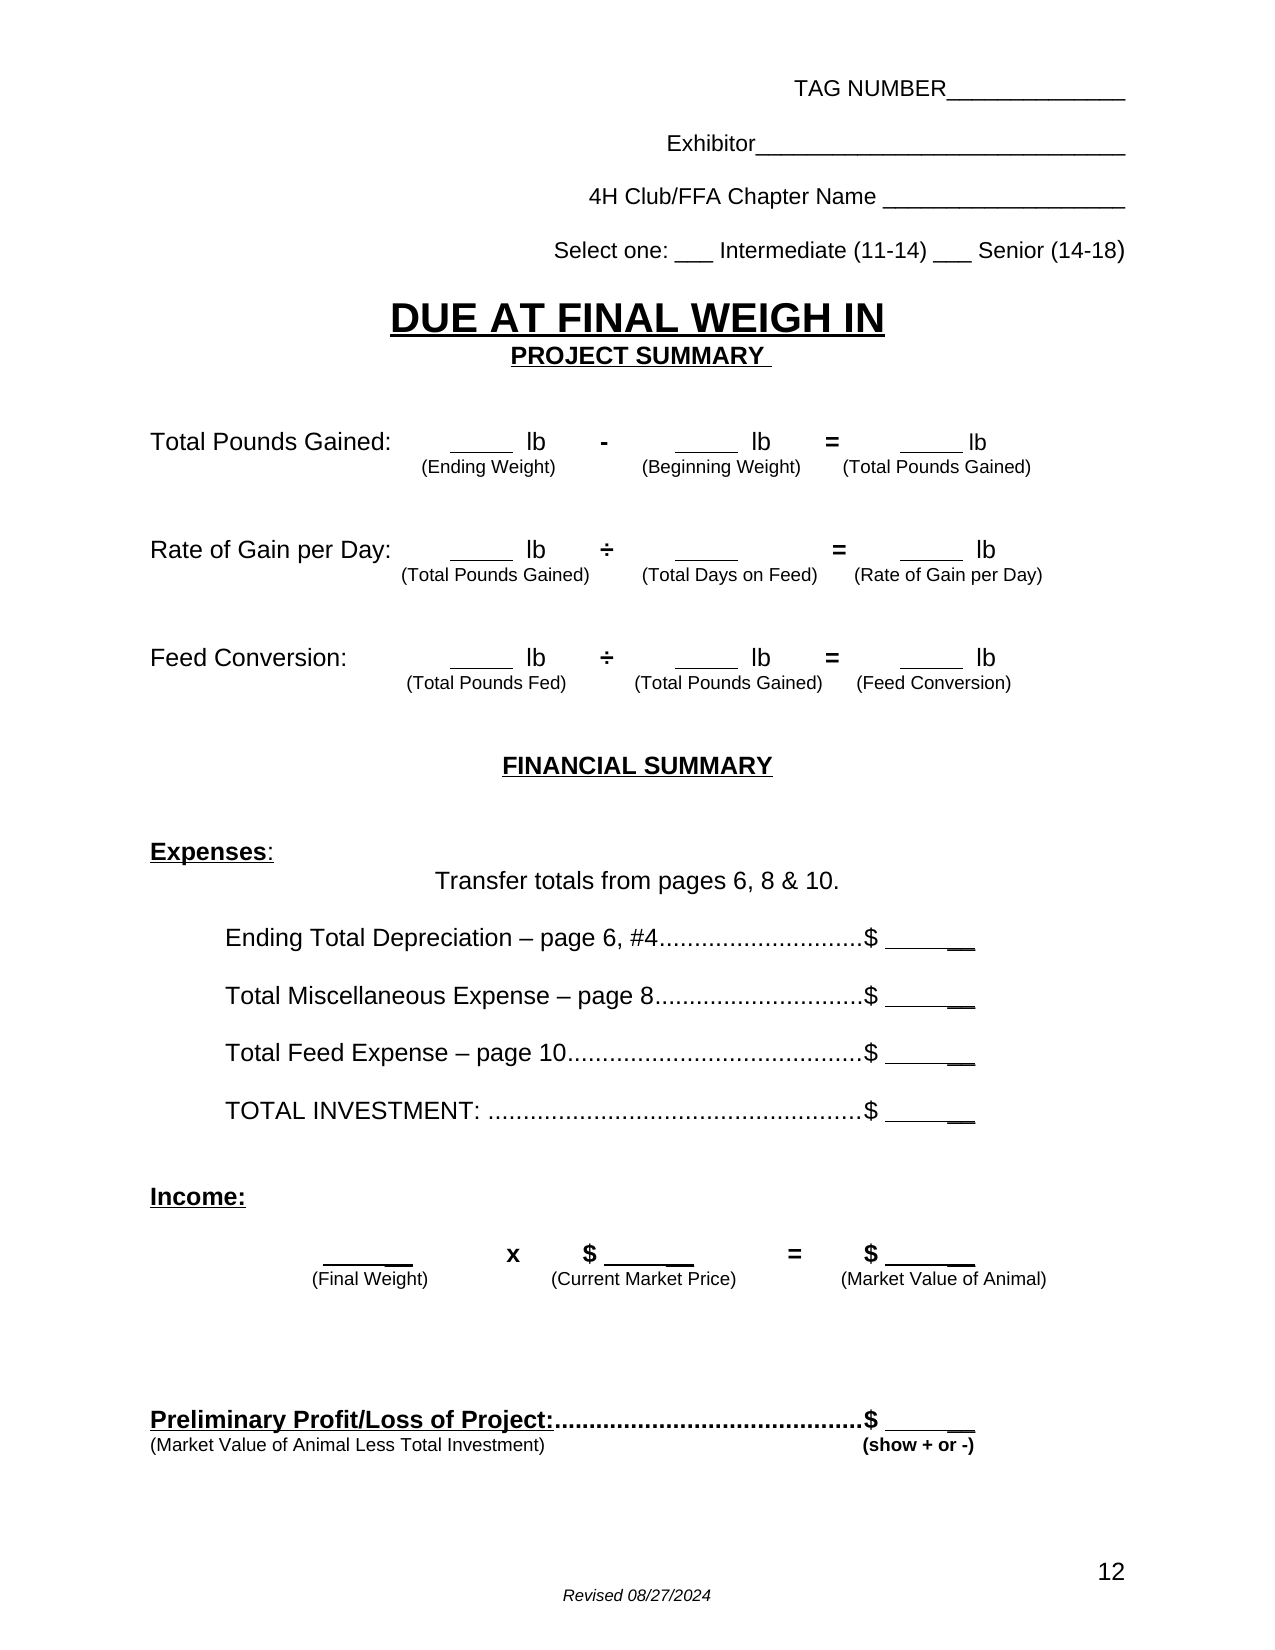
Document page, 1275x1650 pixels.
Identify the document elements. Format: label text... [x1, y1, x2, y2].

subtitle (Market Value of Animal Less Total Investment) (show + or -) [150, 1433, 1125, 1455]
text (Final Weight) (Current Market Price) (Market Value of Animal) [150, 1268, 1125, 1290]
text Total Miscellaneous Expense – page 8 $ __ [150, 981, 1125, 1009]
text Rate of Gain per Day: lb ÷ = lb [150, 535, 1125, 564]
subtitle DUE AT FINAL WEIGH IN [150, 293, 1125, 341]
text __ x $ __ = $ __ [225, 1239, 1125, 1268]
text Total Feed Expense – page 10 $ __ [150, 1038, 1125, 1067]
text Feed Conversion: lb ÷ lb = lb [150, 643, 1125, 672]
text Exhibitor_____________________________ [150, 130, 1125, 156]
subtitle Preliminary Profit/Loss of Project: $ __ [150, 1405, 1125, 1433]
text 4H Club/FFA Chapter Name ___________________ [150, 183, 1125, 209]
text Select one: ___ Intermediate (11-14) ___ Senior (14-18) [150, 236, 1125, 264]
subtitle (Total Pounds Fed) (Total Pounds Gained) (Feed Conversion) [150, 672, 1125, 693]
text Ending Total Depreciation – page 6, #4 $ __ [150, 923, 1125, 952]
text Transfer totals from pages 6, 8 & 10. [150, 866, 1125, 894]
text Expenses: [150, 837, 1125, 866]
subtitle (Ending Weight) (Beginning Weight) (Total Pounds Gained) [150, 456, 1125, 477]
subtitle (Total Pounds Gained) (Total Days on Feed) (Rate of Gain per Day) [150, 564, 1125, 585]
text TOTAL INVESTMENT: $ __ [150, 1096, 1125, 1124]
subtitle PROJECT SUMMARY [150, 341, 1125, 370]
text TAG NUMBER______________ [150, 75, 1125, 130]
text Income: [150, 1182, 1125, 1211]
subtitle FINANCIAL SUMMARY [150, 751, 1125, 779]
subtitle Total Pounds Gained: lb - lb = lb [150, 427, 1125, 456]
